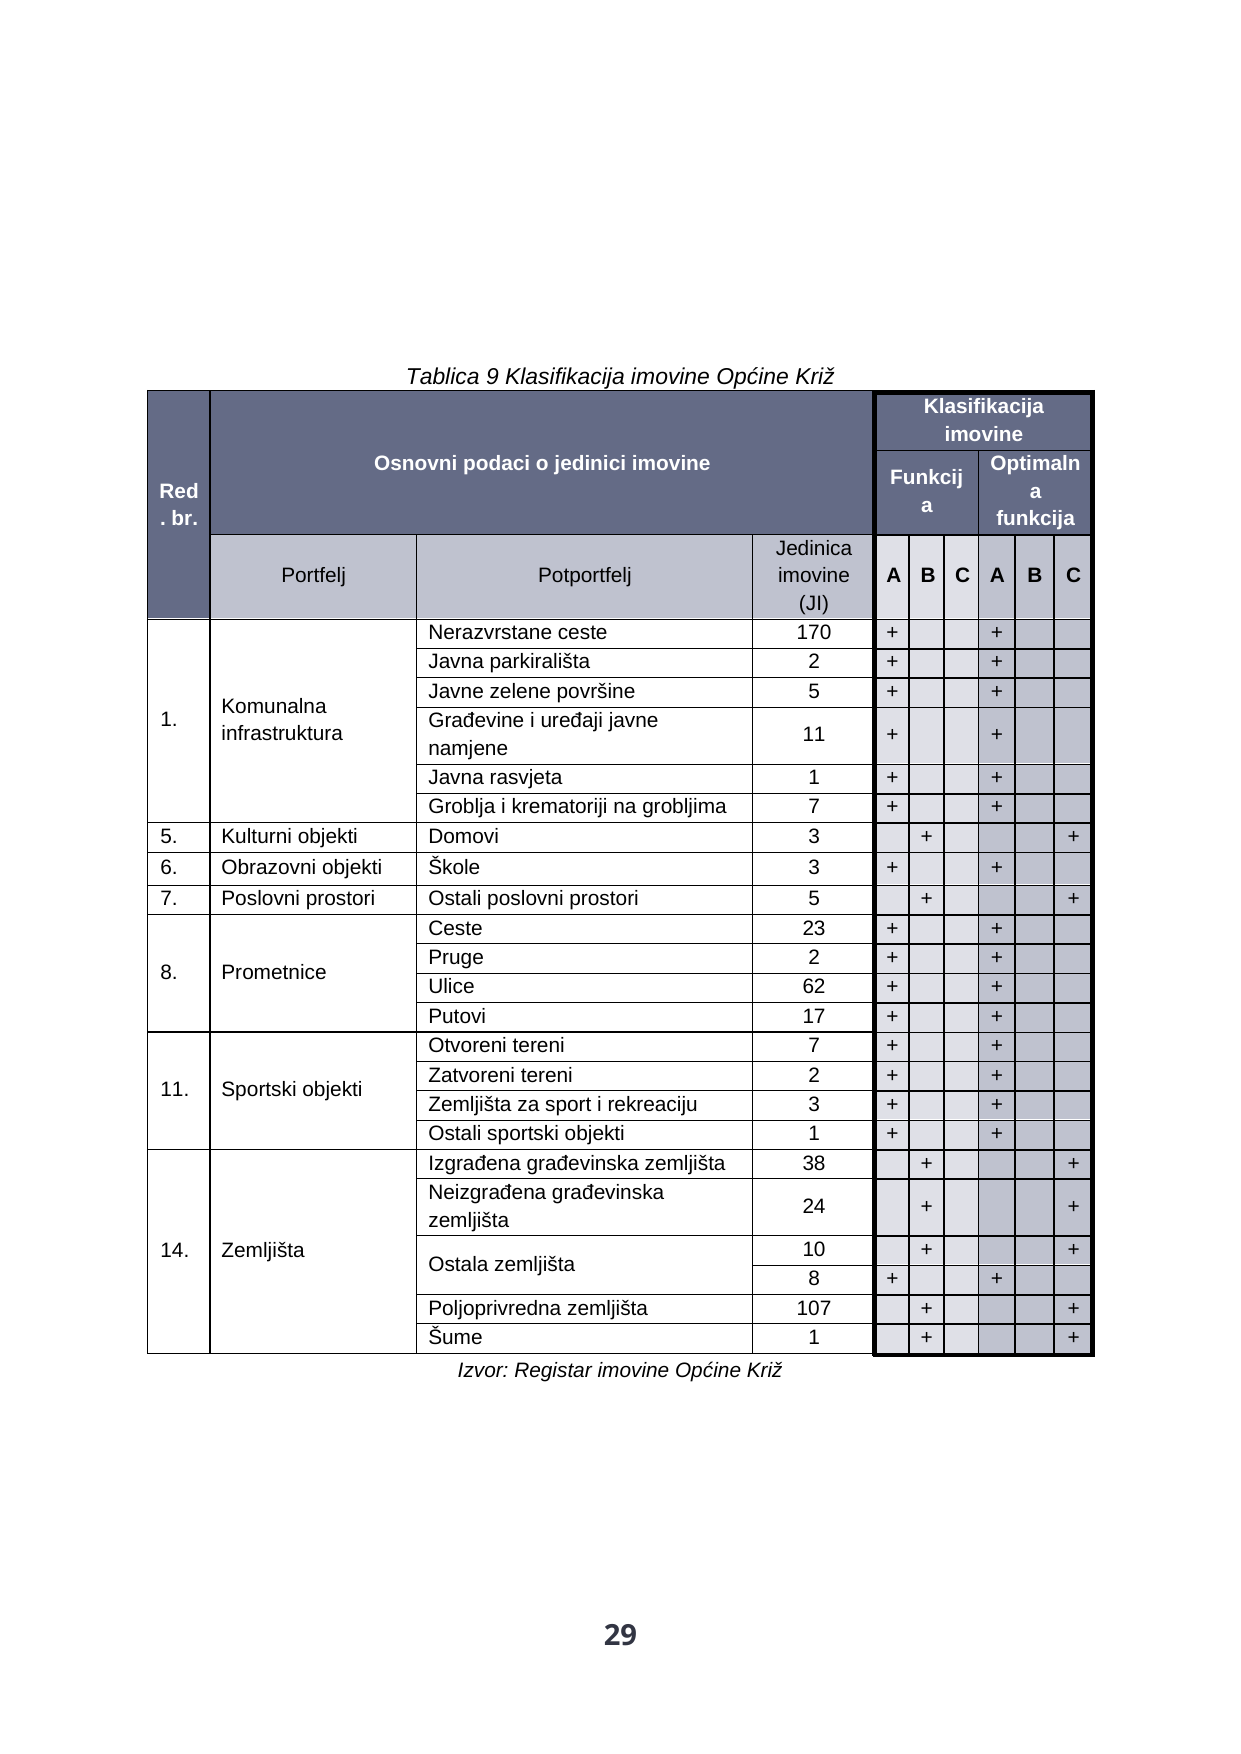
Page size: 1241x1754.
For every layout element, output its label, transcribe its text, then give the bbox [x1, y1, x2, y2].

table_cell Prometnice [211, 915, 416, 1031]
table_cell [1055, 1121, 1090, 1149]
table_cell [1016, 765, 1053, 793]
table_cell + [979, 795, 1014, 822]
table_cell [910, 1266, 943, 1294]
table_cell Javne zelene površine [417, 678, 752, 707]
table_cell Otvoreni tereni [417, 1033, 752, 1061]
table_cell [1016, 974, 1053, 1002]
table_cell 1 [753, 1324, 872, 1353]
table_cell Komunalna infrastruktura [211, 620, 416, 822]
table_cell [1016, 886, 1053, 914]
table_cell [1055, 974, 1090, 1002]
table_cell [1016, 1004, 1053, 1031]
table_cell Poljoprivredna zemljišta [417, 1295, 752, 1323]
table_cell [877, 886, 908, 914]
table_cell 5 [753, 678, 872, 707]
table_cell Zatvoreni tereni [417, 1062, 752, 1090]
table_cell [945, 853, 978, 884]
table_cell + [979, 974, 1014, 1002]
table_cell [148, 823, 209, 852]
table_cell [877, 1180, 908, 1235]
table_cell B [1016, 536, 1053, 618]
table_cell 1 [753, 1121, 872, 1149]
text Tablica 9 Klasifikacija imovine Općine Križ [148, 363, 1092, 390]
table_cell + [979, 916, 1014, 943]
table_cell [979, 1151, 1014, 1178]
table_cell [945, 916, 978, 943]
table_cell + [877, 795, 908, 822]
table_cell [945, 620, 978, 648]
table_cell Ostali poslovni prostori [417, 886, 752, 914]
table_cell Domovi [417, 823, 752, 852]
table_cell Javna rasvjeta [417, 765, 752, 793]
table_cell [910, 1092, 943, 1119]
table_cell 8 [753, 1266, 872, 1294]
table_cell [1016, 824, 1053, 852]
table_cell [1055, 1266, 1090, 1294]
table_cell Ostali sportski objekti [417, 1121, 752, 1149]
table_cell [910, 650, 943, 677]
table_cell 107 [753, 1295, 872, 1323]
table_cell + [979, 679, 1014, 707]
table_cell [1016, 1062, 1053, 1090]
table_cell Ostala zemljišta [417, 1236, 752, 1294]
table_cell [1016, 708, 1053, 763]
table_cell [148, 915, 209, 1031]
table_cell [1055, 1092, 1090, 1119]
table_cell [148, 620, 209, 822]
table_cell [945, 1121, 978, 1149]
table_header Red. br. [148, 391, 209, 618]
table_cell + [877, 765, 908, 793]
table_cell [945, 1092, 978, 1119]
table_cell Groblja i krematoriji na grobljima [417, 794, 752, 822]
table_cell [910, 974, 943, 1002]
table_cell [1055, 1033, 1090, 1061]
table_cell 2 [753, 649, 872, 677]
table_cell Neizgrađena građevinska zemljišta [417, 1179, 752, 1235]
table_cell [1016, 853, 1053, 884]
table_cell Jedinica imovine (JI) [753, 535, 872, 618]
table_cell + [910, 1237, 943, 1264]
table_cell [1016, 1180, 1053, 1235]
table_cell [945, 1151, 978, 1178]
table_cell 3 [753, 853, 872, 884]
table_cell C [1055, 536, 1090, 618]
table_cell [945, 1237, 978, 1264]
table_cell + [877, 708, 908, 763]
table_cell [1016, 620, 1053, 648]
table_cell + [979, 1062, 1014, 1090]
table_cell [945, 1033, 978, 1061]
table_cell 7 [753, 794, 872, 822]
table_cell [979, 824, 1014, 852]
table_cell [1016, 1033, 1053, 1061]
table_cell + [979, 1266, 1014, 1294]
table_cell [910, 853, 943, 884]
table_cell [945, 824, 978, 852]
table_cell [1055, 853, 1090, 884]
table_cell + [1055, 1180, 1090, 1235]
table_cell 1 [753, 765, 872, 793]
table_cell [945, 1062, 978, 1090]
table_cell Nerazvrstane ceste [417, 620, 752, 648]
table_cell [148, 886, 209, 914]
table_cell [945, 795, 978, 822]
table_cell [945, 1004, 978, 1031]
table_cell + [979, 650, 1014, 677]
table_cell [945, 679, 978, 707]
table_cell 3 [753, 823, 872, 852]
table_cell A [979, 536, 1014, 618]
table_cell [910, 679, 943, 707]
table_cell [1016, 1237, 1053, 1264]
table_cell + [877, 1121, 908, 1149]
table_cell [1016, 1325, 1053, 1353]
table_cell Izgrađena građevinska zemljišta [417, 1150, 752, 1178]
table_cell + [877, 1033, 908, 1061]
table_cell [945, 765, 978, 793]
table_cell [945, 886, 978, 914]
table_cell Funkcija [877, 451, 978, 534]
table_cell [910, 1033, 943, 1061]
table_cell [945, 1325, 978, 1353]
table_cell Potportfelj [417, 535, 752, 618]
table_cell [148, 853, 209, 884]
table_cell 7 [753, 1033, 872, 1061]
table_cell [979, 1325, 1014, 1353]
table_cell + [877, 1266, 908, 1294]
table_cell [148, 1033, 209, 1149]
table_cell + [877, 945, 908, 973]
table_cell 23 [753, 915, 872, 943]
table_cell [1055, 1062, 1090, 1090]
table_cell [1055, 1004, 1090, 1031]
table_header Klasifikacija imovine [877, 395, 1090, 450]
table_cell + [979, 853, 1014, 884]
table_cell [1016, 1296, 1053, 1323]
table_cell [1016, 916, 1053, 943]
table_cell + [1055, 1296, 1090, 1323]
table_cell 170 [753, 620, 872, 648]
table_cell [1016, 1092, 1053, 1119]
table_cell [1016, 1151, 1053, 1178]
table_cell Pruge [417, 944, 752, 973]
table_cell B [910, 536, 943, 618]
table_cell [910, 916, 943, 943]
table_cell + [979, 1121, 1014, 1149]
table_cell + [877, 853, 908, 884]
table_cell [1016, 945, 1053, 973]
table_cell Ceste [417, 915, 752, 943]
table_cell [877, 1151, 908, 1178]
table_cell + [877, 1004, 908, 1031]
table_cell + [979, 945, 1014, 973]
table_cell Obrazovni objekti [211, 853, 416, 884]
table_cell Zemljišta [211, 1150, 416, 1353]
table_cell [1055, 620, 1090, 648]
table_cell + [979, 1004, 1014, 1031]
table_header Osnovni podaci o jedinici imovine [211, 391, 872, 534]
table_cell 62 [753, 974, 872, 1002]
table_cell Zemljišta za sport i rekreaciju [417, 1091, 752, 1119]
table_cell + [877, 974, 908, 1002]
table_cell + [910, 886, 943, 914]
table_cell 11 [753, 708, 872, 763]
table_cell [910, 1062, 943, 1090]
table_cell Kulturni objekti [211, 823, 416, 852]
table_cell A [877, 536, 908, 618]
table_cell [945, 945, 978, 973]
table_cell [877, 1296, 908, 1323]
table_cell [1016, 650, 1053, 677]
table_cell + [1055, 1151, 1090, 1178]
table_cell [1016, 679, 1053, 707]
table_cell Građevine i uređaji javne namjene [417, 708, 752, 763]
table_cell [877, 1237, 908, 1264]
table_cell + [979, 1092, 1014, 1119]
table_cell + [877, 1092, 908, 1119]
table_cell [1016, 1266, 1053, 1294]
table_cell + [1055, 1237, 1090, 1264]
table_cell + [979, 620, 1014, 648]
table_cell 38 [753, 1150, 872, 1178]
table_cell + [910, 1180, 943, 1235]
text Izvor: Registar imovine Općine Križ [148, 1357, 1092, 1381]
table_cell [979, 886, 1014, 914]
table_cell Škole [417, 853, 752, 884]
table_cell 17 [753, 1003, 872, 1031]
table_cell [910, 1004, 943, 1031]
table_cell [1016, 795, 1053, 822]
table_cell [945, 650, 978, 677]
table_cell + [979, 1033, 1014, 1061]
table_cell + [979, 708, 1014, 763]
table_cell + [877, 650, 908, 677]
table_cell Putovi [417, 1003, 752, 1031]
table_cell [910, 708, 943, 763]
table_cell [945, 708, 978, 763]
table_cell [945, 1266, 978, 1294]
table_cell + [910, 824, 943, 852]
table_cell 2 [753, 944, 872, 973]
table_cell C [945, 536, 978, 618]
table_cell [910, 1121, 943, 1149]
table_cell Javna parkirališta [417, 649, 752, 677]
table_cell 5 [753, 886, 872, 914]
table_cell [877, 1325, 908, 1353]
table_cell + [877, 679, 908, 707]
table_cell [979, 1237, 1014, 1264]
table_cell Optimalna funkcija [979, 451, 1090, 534]
table_cell + [877, 916, 908, 943]
table_cell [1055, 916, 1090, 943]
table_cell + [1055, 1325, 1090, 1353]
table_cell + [979, 765, 1014, 793]
table_cell + [877, 1062, 908, 1090]
table_cell 2 [753, 1062, 872, 1090]
table_cell Poslovni prostori [211, 886, 416, 914]
table_cell [979, 1296, 1014, 1323]
table_cell [877, 824, 908, 852]
table_cell [1055, 795, 1090, 822]
table_cell [979, 1180, 1014, 1235]
table_cell + [910, 1325, 943, 1353]
table_cell [1055, 765, 1090, 793]
table_cell Šume [417, 1324, 752, 1353]
table_cell [945, 1296, 978, 1323]
table_cell [910, 795, 943, 822]
table_cell Ulice [417, 974, 752, 1002]
table_cell Portfelj [211, 535, 416, 618]
table_cell [1055, 708, 1090, 763]
table_cell [910, 765, 943, 793]
table_cell + [1055, 824, 1090, 852]
table_cell [1055, 679, 1090, 707]
table_cell 3 [753, 1091, 872, 1119]
table_cell + [910, 1151, 943, 1178]
table_cell 10 [753, 1236, 872, 1264]
table_cell 24 [753, 1179, 872, 1235]
table_cell Sportski objekti [211, 1033, 416, 1149]
table_cell [1055, 945, 1090, 973]
table_cell + [1055, 886, 1090, 914]
table_cell [945, 1180, 978, 1235]
table_cell [1016, 1121, 1053, 1149]
table_cell [148, 1150, 209, 1353]
table_cell [1055, 650, 1090, 677]
table_cell [945, 974, 978, 1002]
table_cell [910, 620, 943, 648]
table_cell [910, 945, 943, 973]
table_cell + [877, 620, 908, 648]
table_cell + [910, 1296, 943, 1323]
